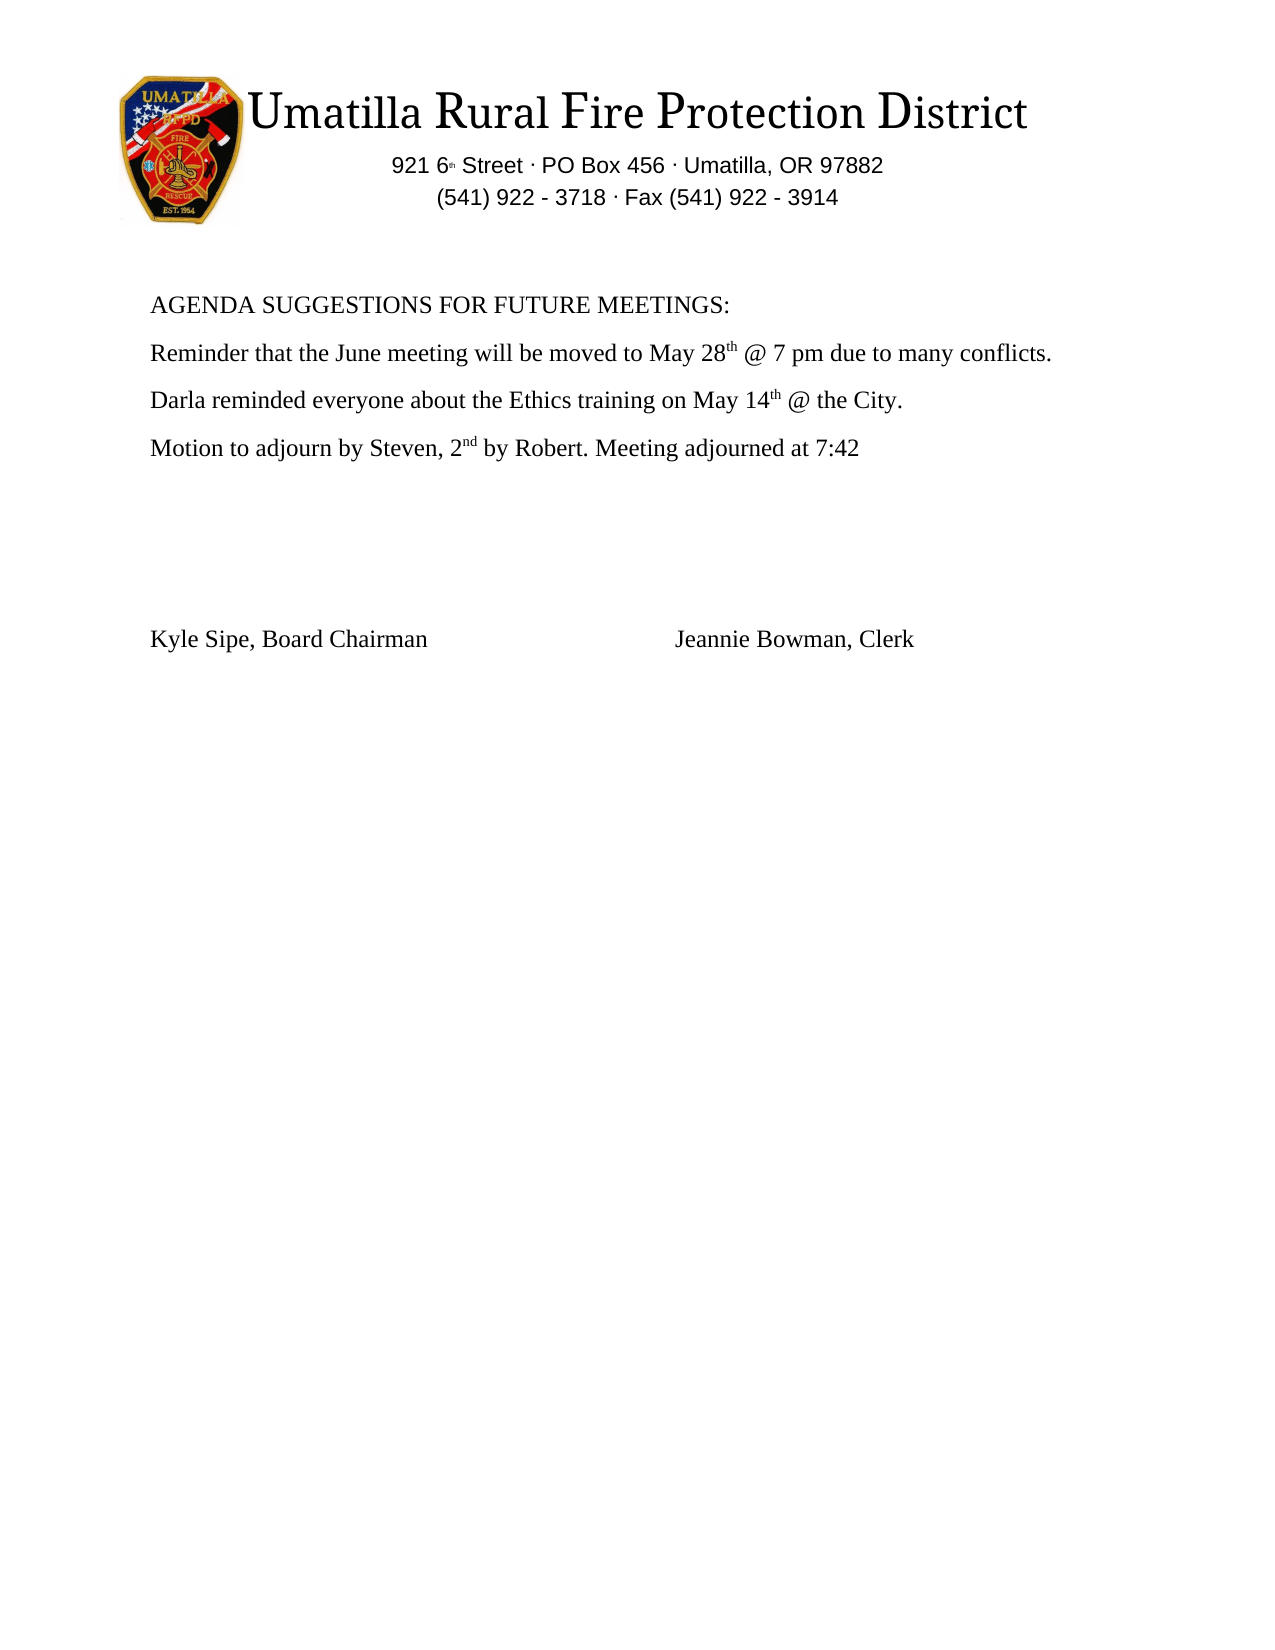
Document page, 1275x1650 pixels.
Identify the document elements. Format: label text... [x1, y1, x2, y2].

text Kyle Sipe, Board Chairman Jeannie Bowman, Clerk [150, 624, 1125, 653]
text Motion to adjourn by Steven, 2nd by Robert. Meeting adjourned at 7:42 [150, 433, 1125, 462]
text AGENDA SUGGESTIONS FOR FUTURE MEETINGS: [150, 290, 1125, 319]
text Reminder that the June meeting will be moved to May 28th @ 7 pm due to many conflicts. [150, 338, 1125, 367]
text Darla reminded everyone about the Ethics training on May 14th @ the City. [150, 386, 1125, 414]
picture [118, 75, 246, 228]
